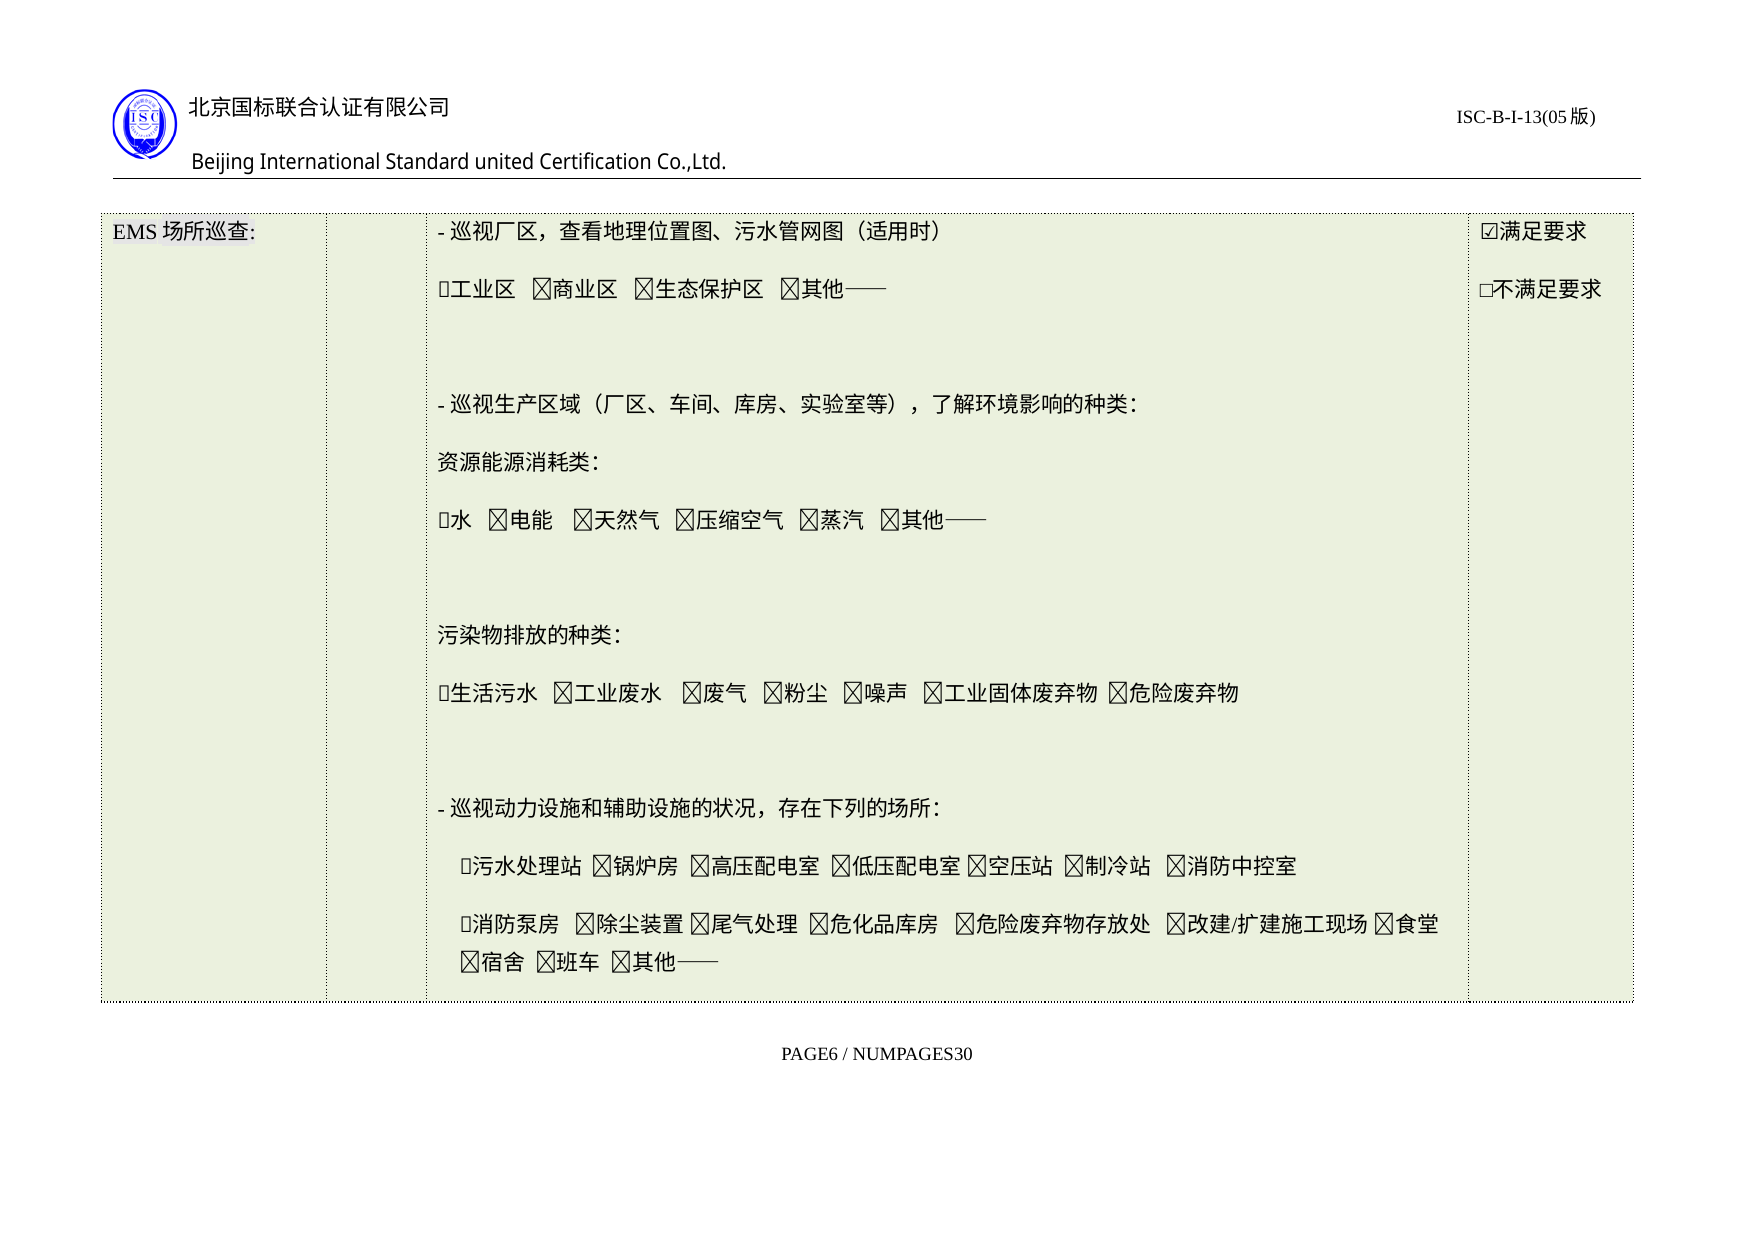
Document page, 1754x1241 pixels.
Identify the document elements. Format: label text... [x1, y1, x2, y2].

table_cell [326, 213, 426, 1001]
table_cell ☑满足要求 □不满足要求 [1468, 213, 1633, 1001]
table_cell EMS场所巡查: [101, 213, 326, 1001]
picture [112, 89, 180, 158]
